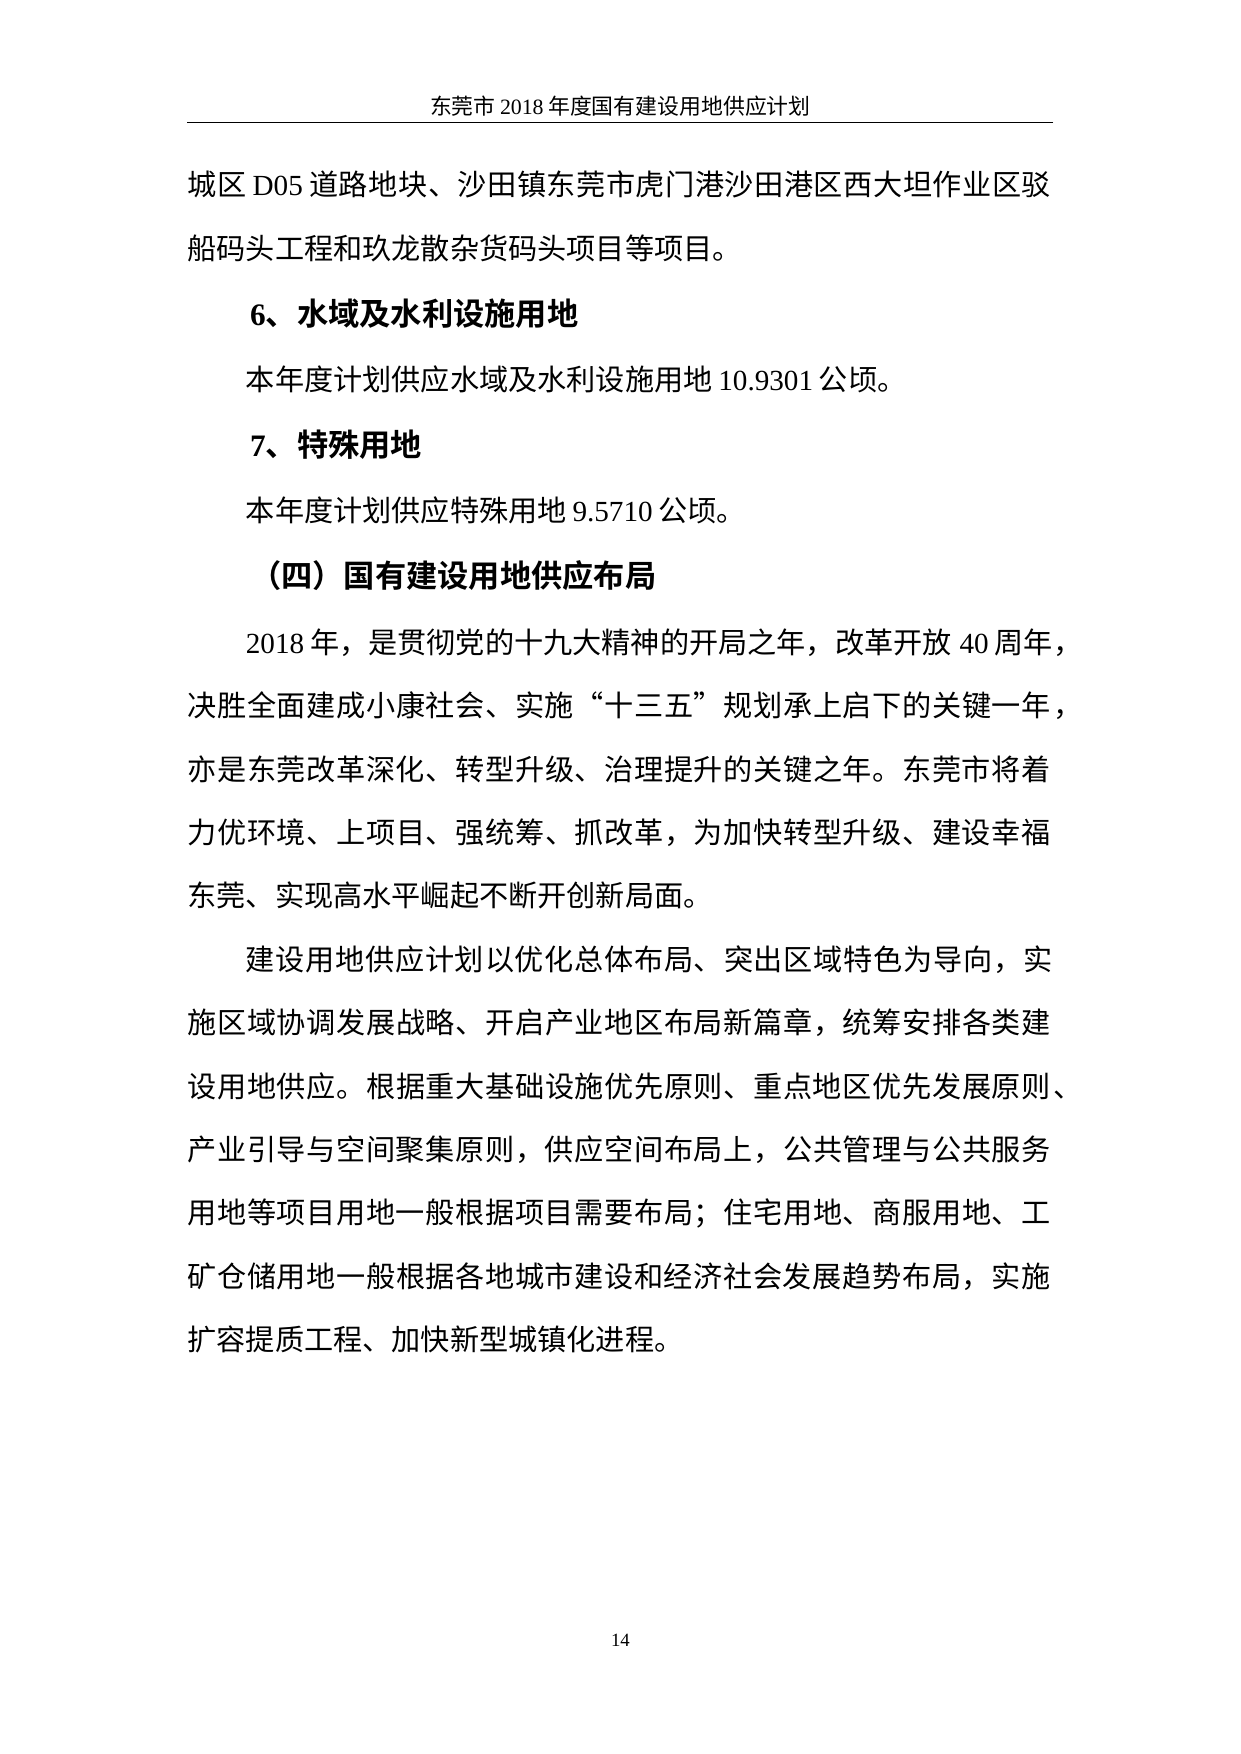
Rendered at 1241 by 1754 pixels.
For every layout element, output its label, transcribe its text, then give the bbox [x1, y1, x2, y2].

text 本年度计划供应特殊用地9.5710公顷。 [187, 488, 1053, 530]
text （四）国有建设用地供应布局 [187, 551, 1053, 597]
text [187, 162, 1053, 268]
text 建设用地供应计划以优化总体布局、突出区域特色为导向，实施区域协调发展战略、开启产业地区布局新篇章，统筹安排各类建设用地供应。根据重大基础设施优先原则、重点地区优先发展原则、产业引导与空间聚集原则，供应空间布局上，公共管理与公共服务用地等项目用地一般根据项目需要布局；住宅用地、商服用地、工矿仓储用地一般根据各地城市建设和经济社会发展趋势布局，实施扩容提质工程、加快新型城镇化进程。 [187, 936, 1053, 1359]
text 7、特殊用地 [187, 420, 1053, 465]
text 2018年，是贯彻党的十九大精神的开局之年，改革开放40周年，决胜全面建成小康社会、实施“十三五”规划承上启下的关键一年，亦是东莞改革深化、转型升级、治理提升的关键之年。东莞市将着力优环境、上项目、强统筹、抓改革，为加快转型升级、建设幸福东莞、实现高水平崛起不断开创新局面。 [187, 619, 1053, 915]
text 本年度计划供应水域及水利设施用地10.9301公顷。 [187, 357, 1053, 399]
text 6、水域及水利设施用地 [187, 289, 1053, 334]
